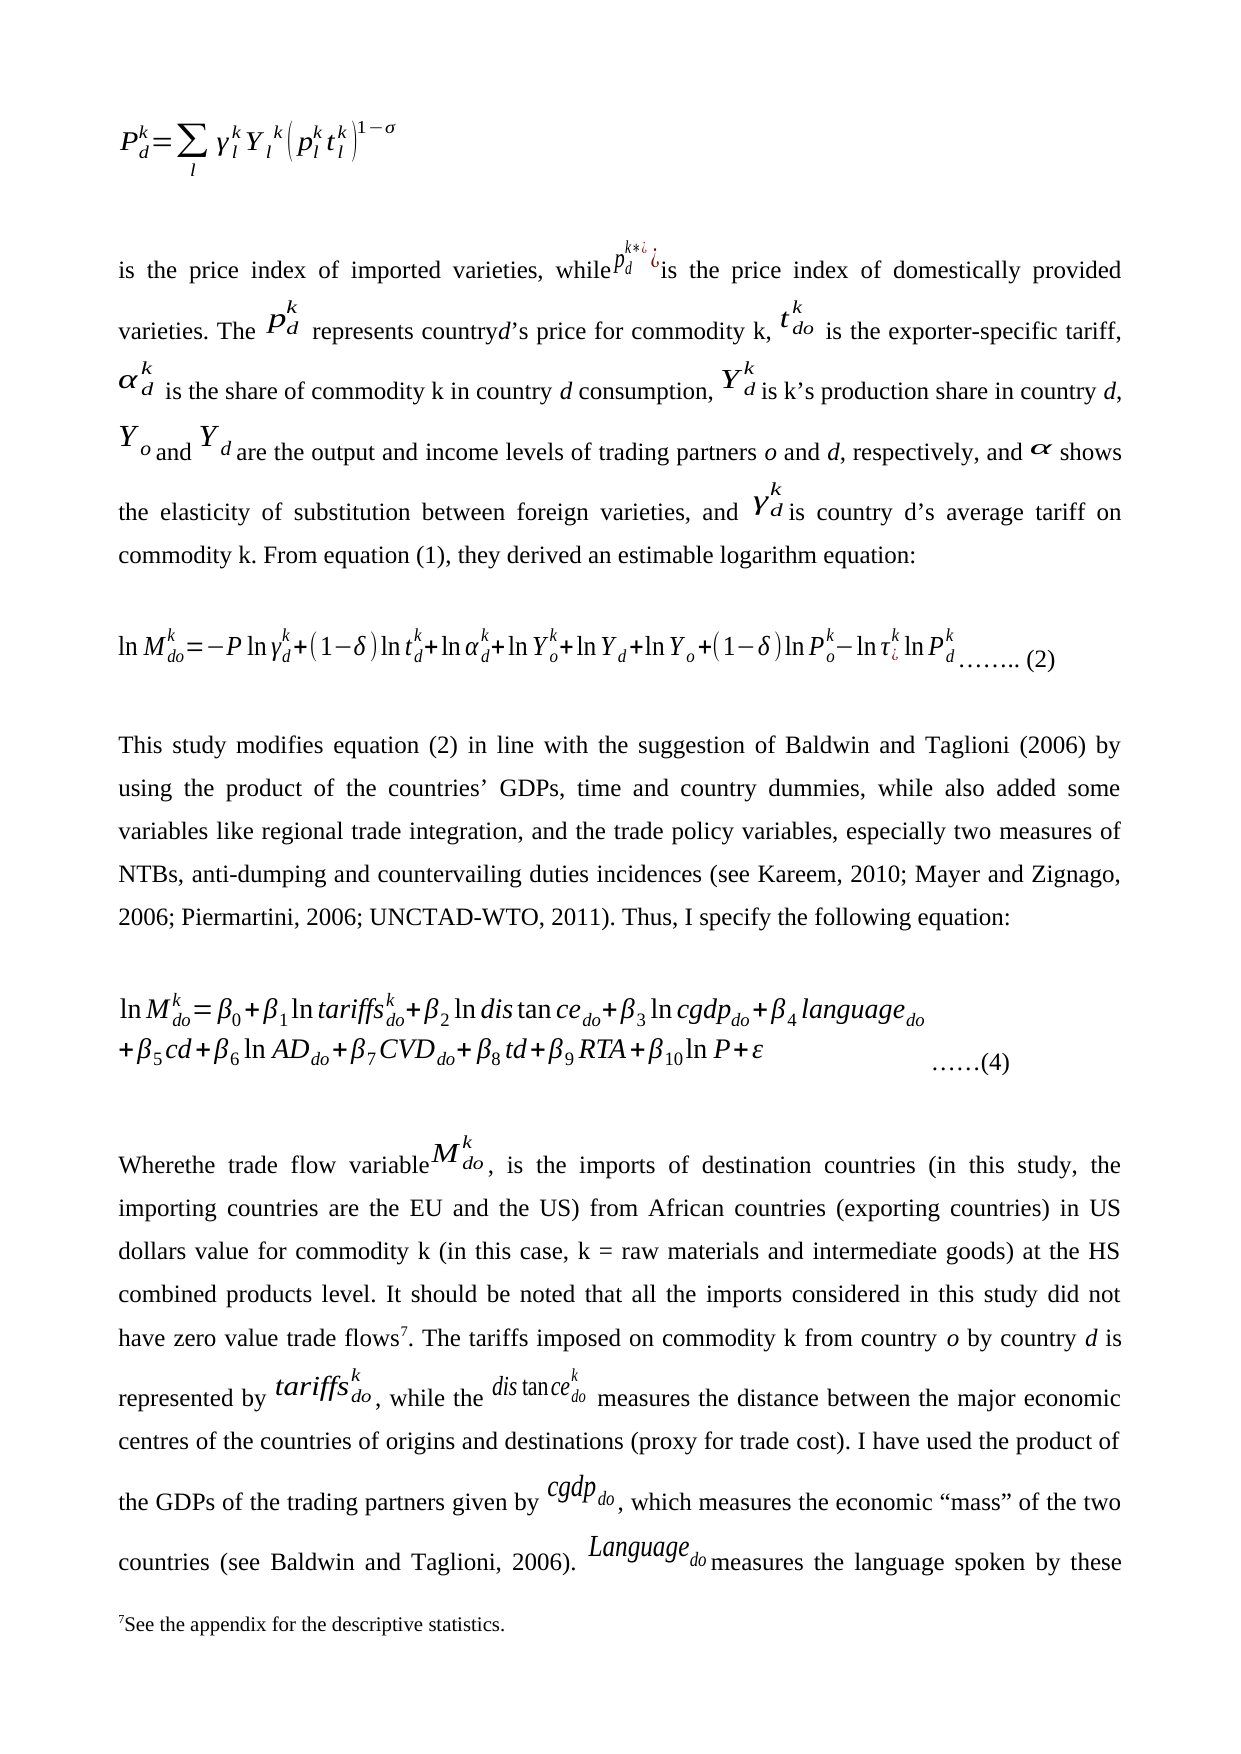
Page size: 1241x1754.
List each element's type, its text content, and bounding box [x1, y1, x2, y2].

text This study modifies equation (2) in line with the suggestion of Baldwin and Taglioni (2006) by using the product of the countries’ GDPs, time and country dummies, while also added some variables like regional trade integration, and the trade policy variables, especially two measures of NTBs, anti-dumping and countervailing duties incidences (see Kareem, 2010; Mayer and Zignago, 2006; Piermartini, 2006; UNCTAD-WTO, 2011). Thus, I specify the following equation: [118, 730, 1122, 931]
text ……(4) [118, 989, 1122, 1075]
text is the price index of imported varieties, whileis the price index of domestically provided varieties. The represents countryd’s price for commodity k, is the exporter-specific tariff, is the share of commodity k in country d consumption, is k’s production share in country d, and are the output and income levels of trading partners o and d, respectively, and shows the elasticity of substitution between foreign varieties, and is country d’s average tariff on commodity k. From equation (1), they derived an estimable logarithm equation: [118, 238, 1122, 569]
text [118, 1133, 1122, 1576]
text …….. (2) [118, 626, 1122, 672]
